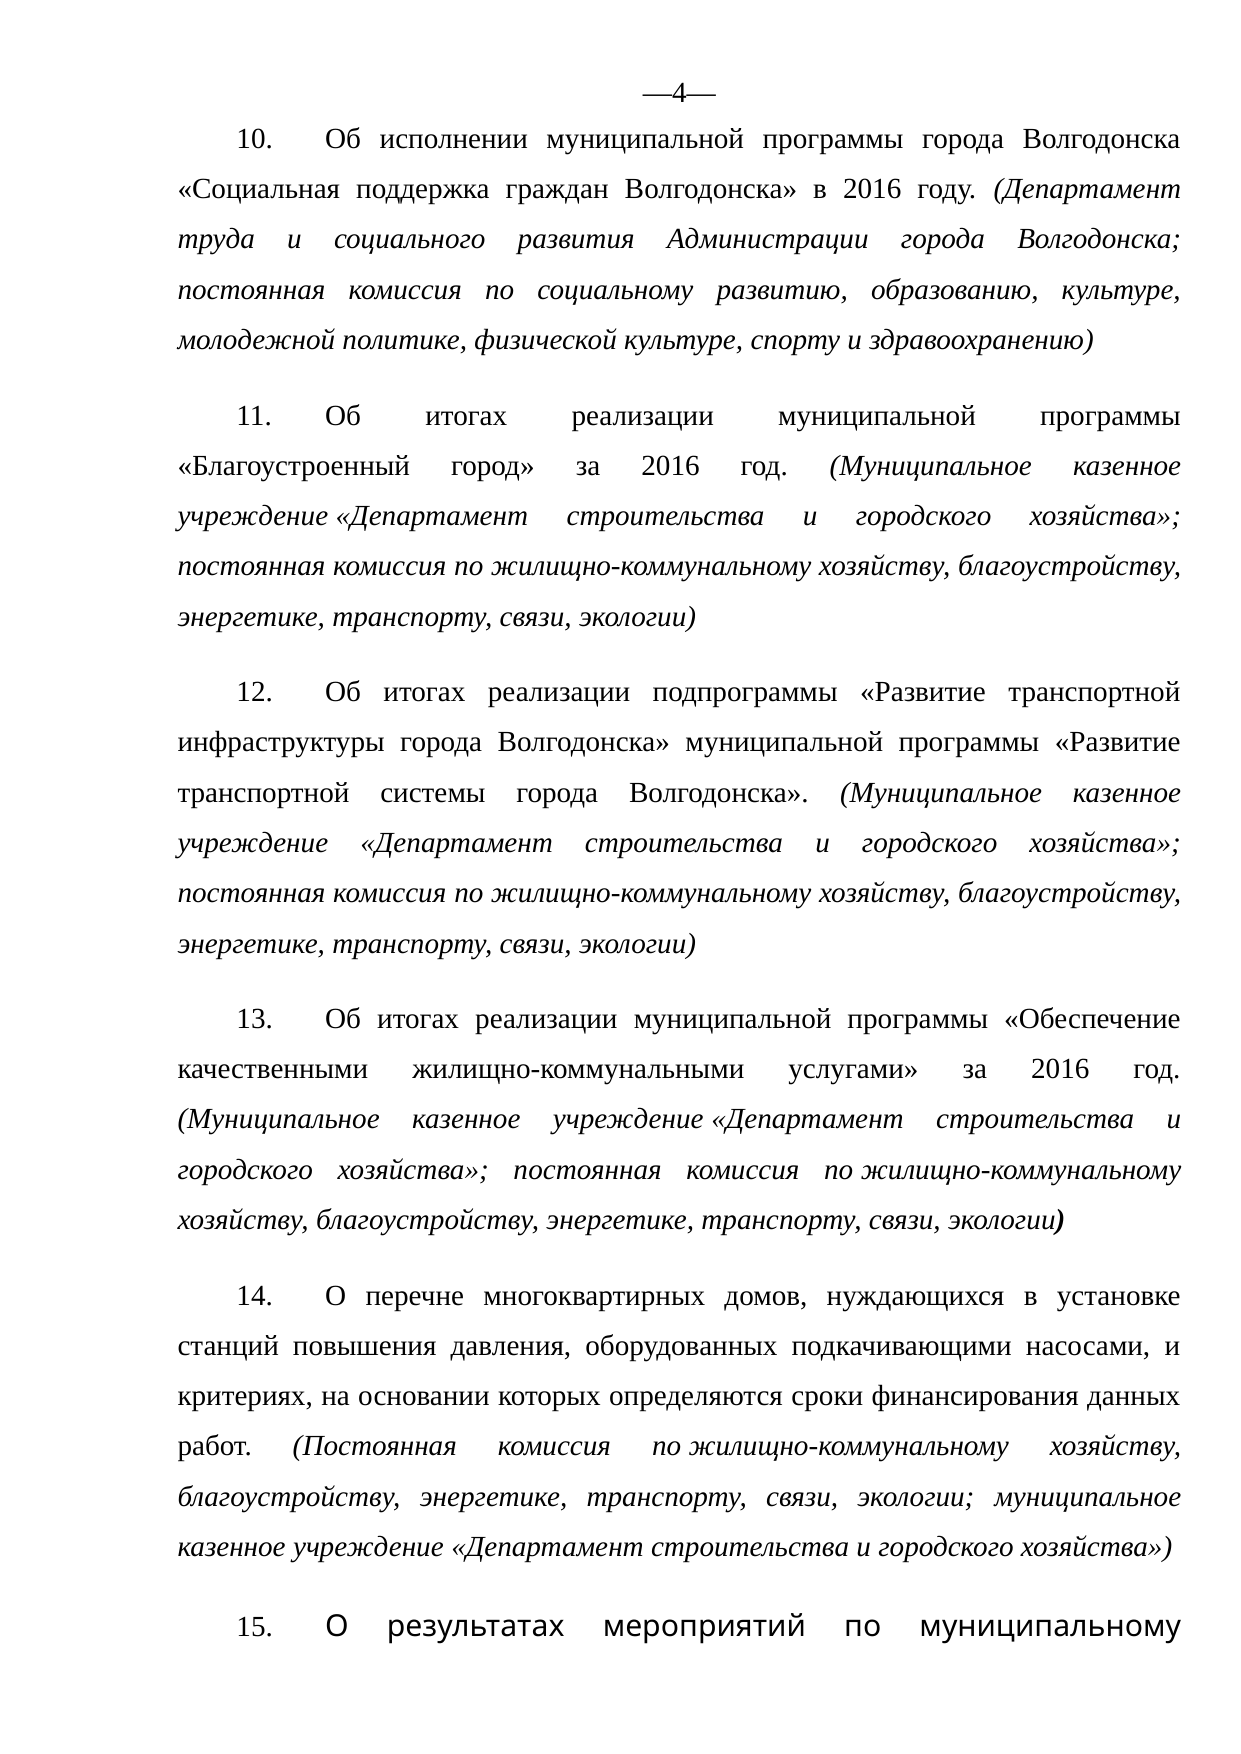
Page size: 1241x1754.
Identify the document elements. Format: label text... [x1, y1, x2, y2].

list Об итогах реализации муниципальной программы «Благоустроенный город» за 2016 год. (Муниципальное казенное учреждение «Департамент строительства и городского хозяйства»; постоянная комиссия по жилищно-коммунальному хозяйству, благоустройству, энергетике, транспорту, связи, экологии) [177, 398, 1181, 632]
list Об итогах реализации подпрограммы «Развитие транспортной инфраструктуры города Волгодонска» муниципальной программы «Развитие транспортной системы города Волгодонска». (Муниципальное казенное учреждение «Департамент строительства и городского хозяйства»; постоянная комиссия по жилищно-коммунальному хозяйству, благоустройству, энергетике, транспорту, связи, экологии) [177, 674, 1181, 959]
list Об итогах реализации муниципальной программы «Обеспечение качественными жилищно-коммунальными услугами» за 2016 год. (Муниципальное казенное учреждение «Департамент строительства и городского хозяйства»; постоянная комиссия по жилищно-коммунальному хозяйству, благоустройству, энергетике, транспорту, связи, экологии) [177, 1001, 1181, 1236]
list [177, 1604, 1181, 1646]
list Об исполнении муниципальной программы города Волгодонска «Социальная поддержка граждан Волгодонска» в 2016 году. (Департамент труда и социального развития Администрации города Волгодонска; постоянная комиссия по социальному развитию, образованию, культуре, молодежной политике, физической культуре, спорту и здравоохранению) [177, 121, 1181, 356]
list О перечне многоквартирных домов, нуждающихся в установке станций повышения давления, оборудованных подкачивающими насосами, и критериях, на основании которых определяются сроки финансирования данных работ. (Постоянная комиссия по жилищно-коммунальному хозяйству, благоустройству, энергетике, транспорту, связи, экологии; муниципальное казенное учреждение «Департамент строительства и городского хозяйства») [177, 1278, 1181, 1563]
